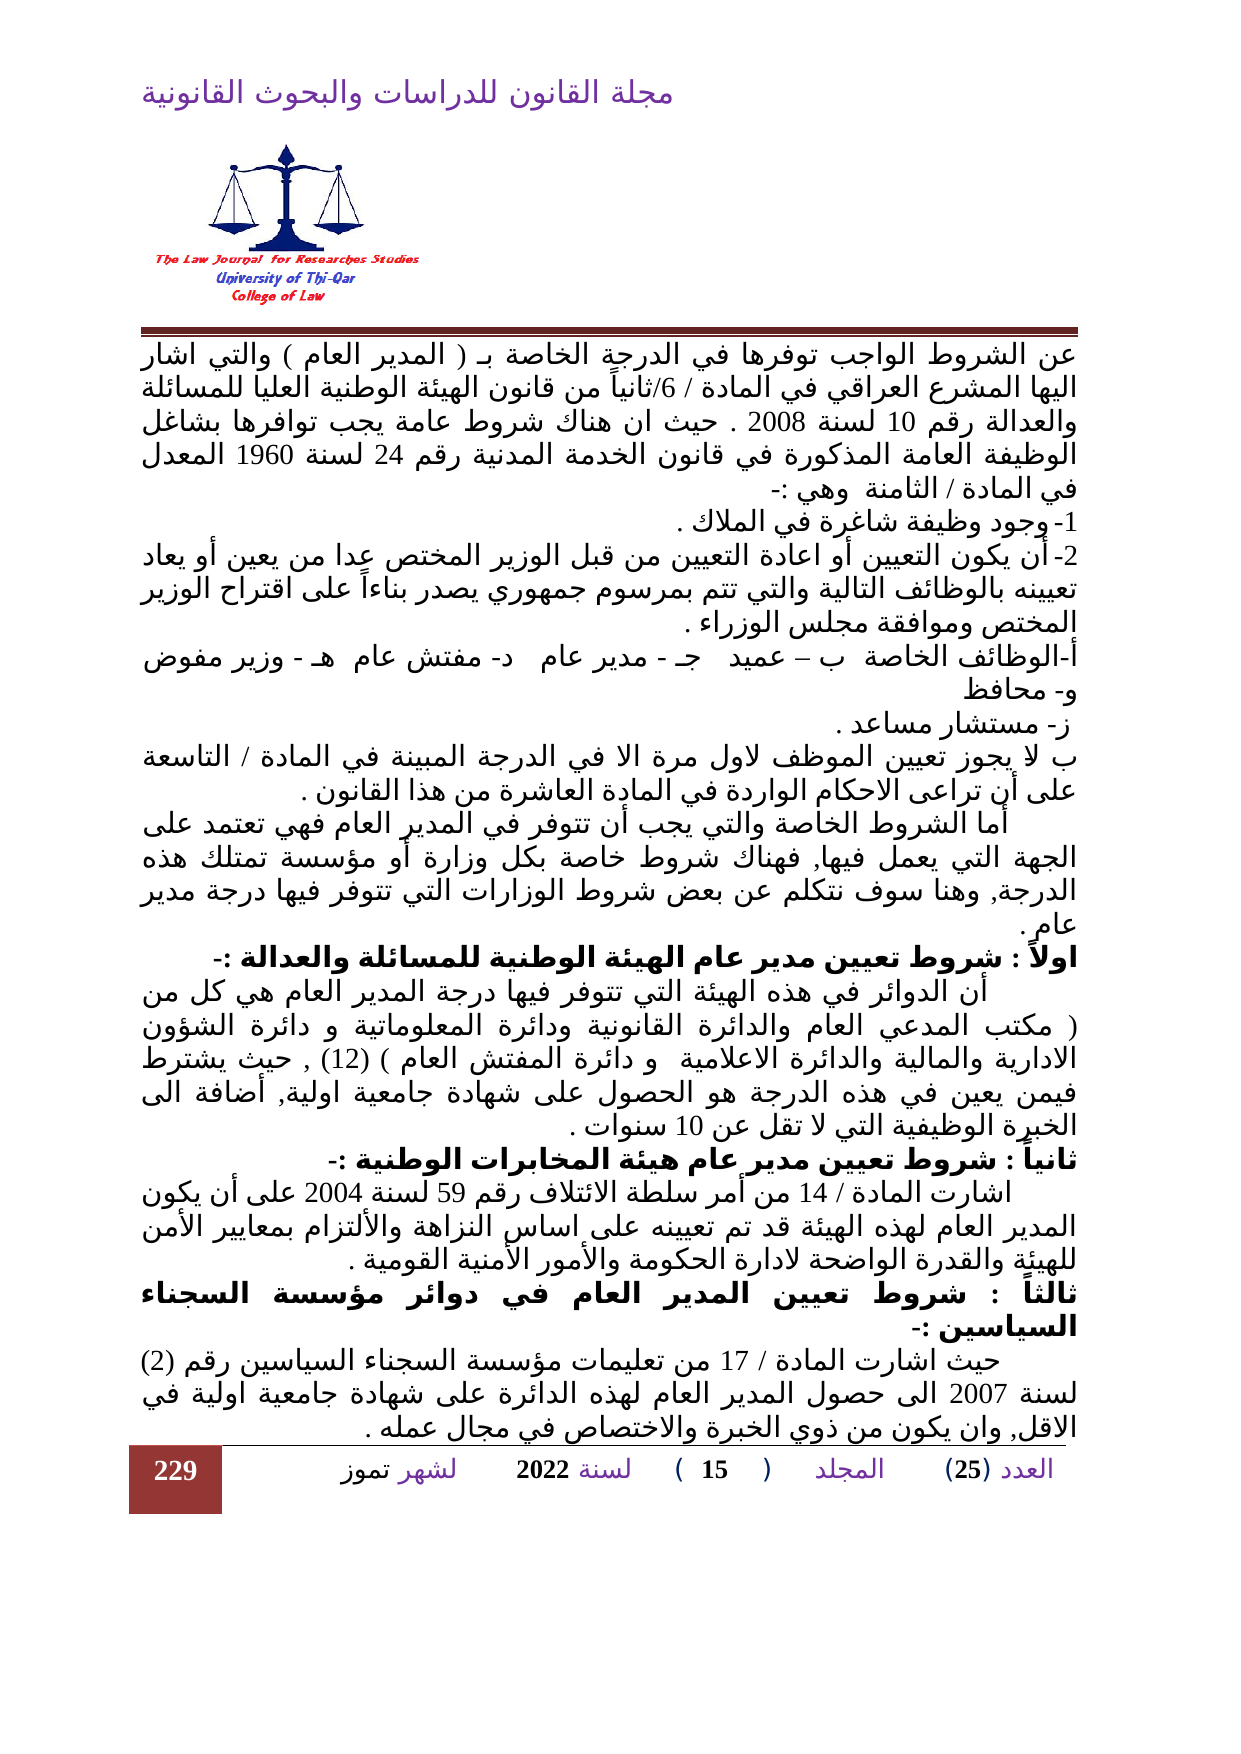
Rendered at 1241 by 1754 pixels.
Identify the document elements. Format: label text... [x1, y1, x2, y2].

text ب‌-لا يجوز تعيين الموظف لاول مرة الا في الدرجة المبينة في المادة / التاسعة على أن تراعى الاحكام الواردة في المادة العاشرة من هذا القانون . [141, 739, 1078, 806]
text ثانياً : شروط تعيين مدير عام هيئة المخابرات الوطنية :- [141, 1142, 1078, 1175]
text 2- أن يكون التعيين أو اعادة التعيين من قبل الوزير المختص عدا من يعين أو يعاد تعيينه بالوظائف التالية والتي تتم بمرسوم جمهوري يصدر بناءاً على اقتراح الوزير المختص وموافقة مجلس الوزراء . [141, 538, 1078, 639]
picture [140, 136, 427, 314]
text 1- وجود وظيفة شاغرة في الملاك . [141, 504, 1078, 538]
text ثالثاً : شروط تعيين المدير العام في دوائر مؤسسة السجناء السياسين :- [141, 1276, 1078, 1343]
text أن الدوائر في هذه الهيئة التي تتوفر فيها درجة المدير العام هي كل من ( مكتب المدعي العام والدائرة القانونية ودائرة المعلوماتية و دائرة الشؤون الادارية والمالية والدائرة الاعلامية و دائرة المفتش العام ) (12) , حيث يشترط فيمن يعين في هذه الدرجة هو الحصول على شهادة جامعية اولية, أضافة الى الخبرة الوظيفية التي لا تقل عن 10 سنوات . [141, 974, 1078, 1142]
text ز- مستشار مساعد . [141, 706, 1078, 739]
text أ‌-الوظائف الخاصة ب – عميد جـ - مدير عام د- مفتش عام هـ - وزير مفوض و- محافظ [141, 639, 1078, 706]
text حيث اشارت المادة / 17 من تعليمات مؤسسة السجناء السياسين رقم (2) لسنة 2007 الى حصول المدير العام لهذه الدائرة على شهادة جامعية اولية في الاقل, وان يكون من ذوي الخبرة والاختصاص في مجال عمله . [141, 1343, 1078, 1444]
text اولاً : شروط تعيين مدير عام الهيئة الوطنية للمسائلة والعدالة :- [141, 941, 1078, 974]
text اشارت المادة / 14 من أمر سلطة الائتلاف رقم 59 لسنة 2004 على أن يكون المدير العام لهذه الهيئة قد تم تعيينه على اساس النزاهة والألتزام بمعايير الأمن للهيئة والقدرة الواضحة لادارة الحكومة والأمور الأمنية القومية . [141, 1175, 1078, 1276]
text أما الشروط الخاصة والتي يجب أن تتوفر في المدير العام فهي تعتمد على الجهة التي يعمل فيها, فهناك شروط خاصة بكل وزارة أو مؤسسة تمتلك هذه الدرجة, وهنا سوف نتكلم عن بعض شروط الوزارات التي تتوفر فيها درجة مدير عام . [141, 806, 1078, 941]
